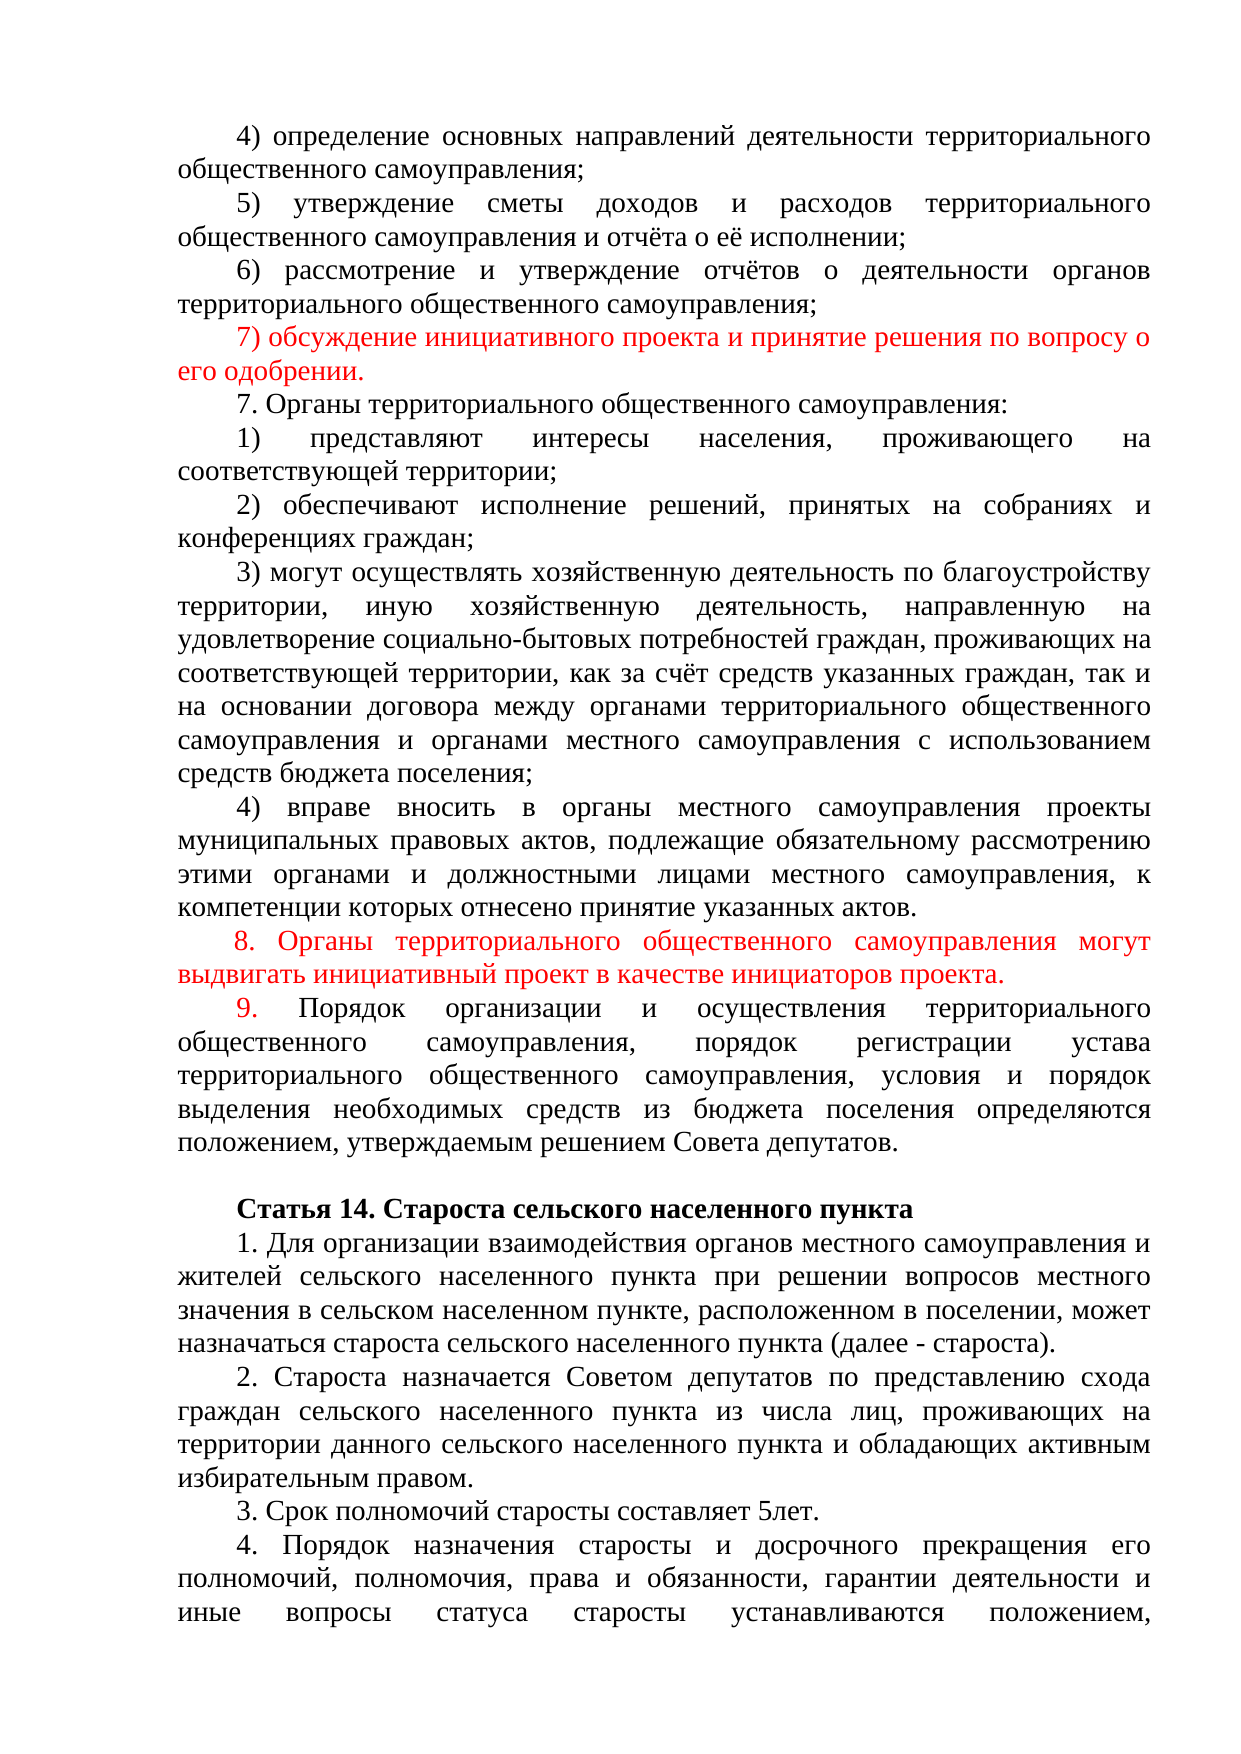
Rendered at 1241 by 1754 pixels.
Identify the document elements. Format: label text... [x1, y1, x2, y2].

text 3) могут осуществлять хозяйственную деятельность по благоустройству территории, иную хозяйственную деятельность, направленную на удовлетворение социально-бытовых потребностей граждан, проживающих на соответствующей территории, как за счёт средств указанных граждан, так и на основании договора между органами территориального общественного самоуправления и органами местного самоуправления с использованием средств бюджета поселения; [177, 554, 1152, 789]
text 7. Органы территориального общественного самоуправления: [177, 386, 1152, 420]
text 8. Органы территориального общественного самоуправления могут выдвигать инициативный проект в качестве инициаторов проекта. [177, 923, 1152, 990]
text 4) вправе вносить в органы местного самоуправления проекты муниципальных правовых актов, подлежащие обязательному рассмотрению этими органами и должностными лицами местного самоуправления, к компетенции которых отнесено принятие указанных актов. [177, 789, 1152, 923]
text 1. Для организации взаимодействия органов местного самоуправления и жителей сельского населенного пункта при решении вопросов местного значения в сельском населенном пункте, расположенном в поселении, может назначаться староста сельского населенного пункта (далее - староста). [177, 1225, 1152, 1359]
text 6) рассмотрение и утверждение отчётов о деятельности органов территориального общественного самоуправления; [177, 252, 1152, 319]
text 9. Порядок организации и осуществления территориального общественного самоуправления, порядок регистрации устава территориального общественного самоуправления, условия и порядок выделения необходимых средств из бюджета поселения определяются положением, утверждаемым решением Совета депутатов. [177, 990, 1152, 1158]
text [177, 1527, 1152, 1627]
text Статья 14. Староста сельского населенного пункта [177, 1191, 1152, 1225]
text 5) утверждение сметы доходов и расходов территориального общественного самоуправления и отчёта о её исполнении; [177, 185, 1152, 252]
text 7) обсуждение инициативного проекта и принятие решения по вопросу о его одобрении. [177, 319, 1152, 386]
text 4) определение основных направлений деятельности территориального общественного самоуправления; [177, 118, 1152, 185]
text 2) обеспечивают исполнение решений, принятых на собраниях и конференциях граждан; [177, 487, 1152, 554]
text 3. Срок полномочий старосты составляет 5лет. [177, 1493, 1152, 1527]
text 1) представляют интересы населения, проживающего на соответствующей территории; [177, 420, 1152, 487]
text 2. Староста назначается Советом депутатов по представлению схода граждан сельского населенного пункта из числа лиц, проживающих на территории данного сельского населенного пункта и обладающих активным избирательным правом. [177, 1359, 1152, 1493]
